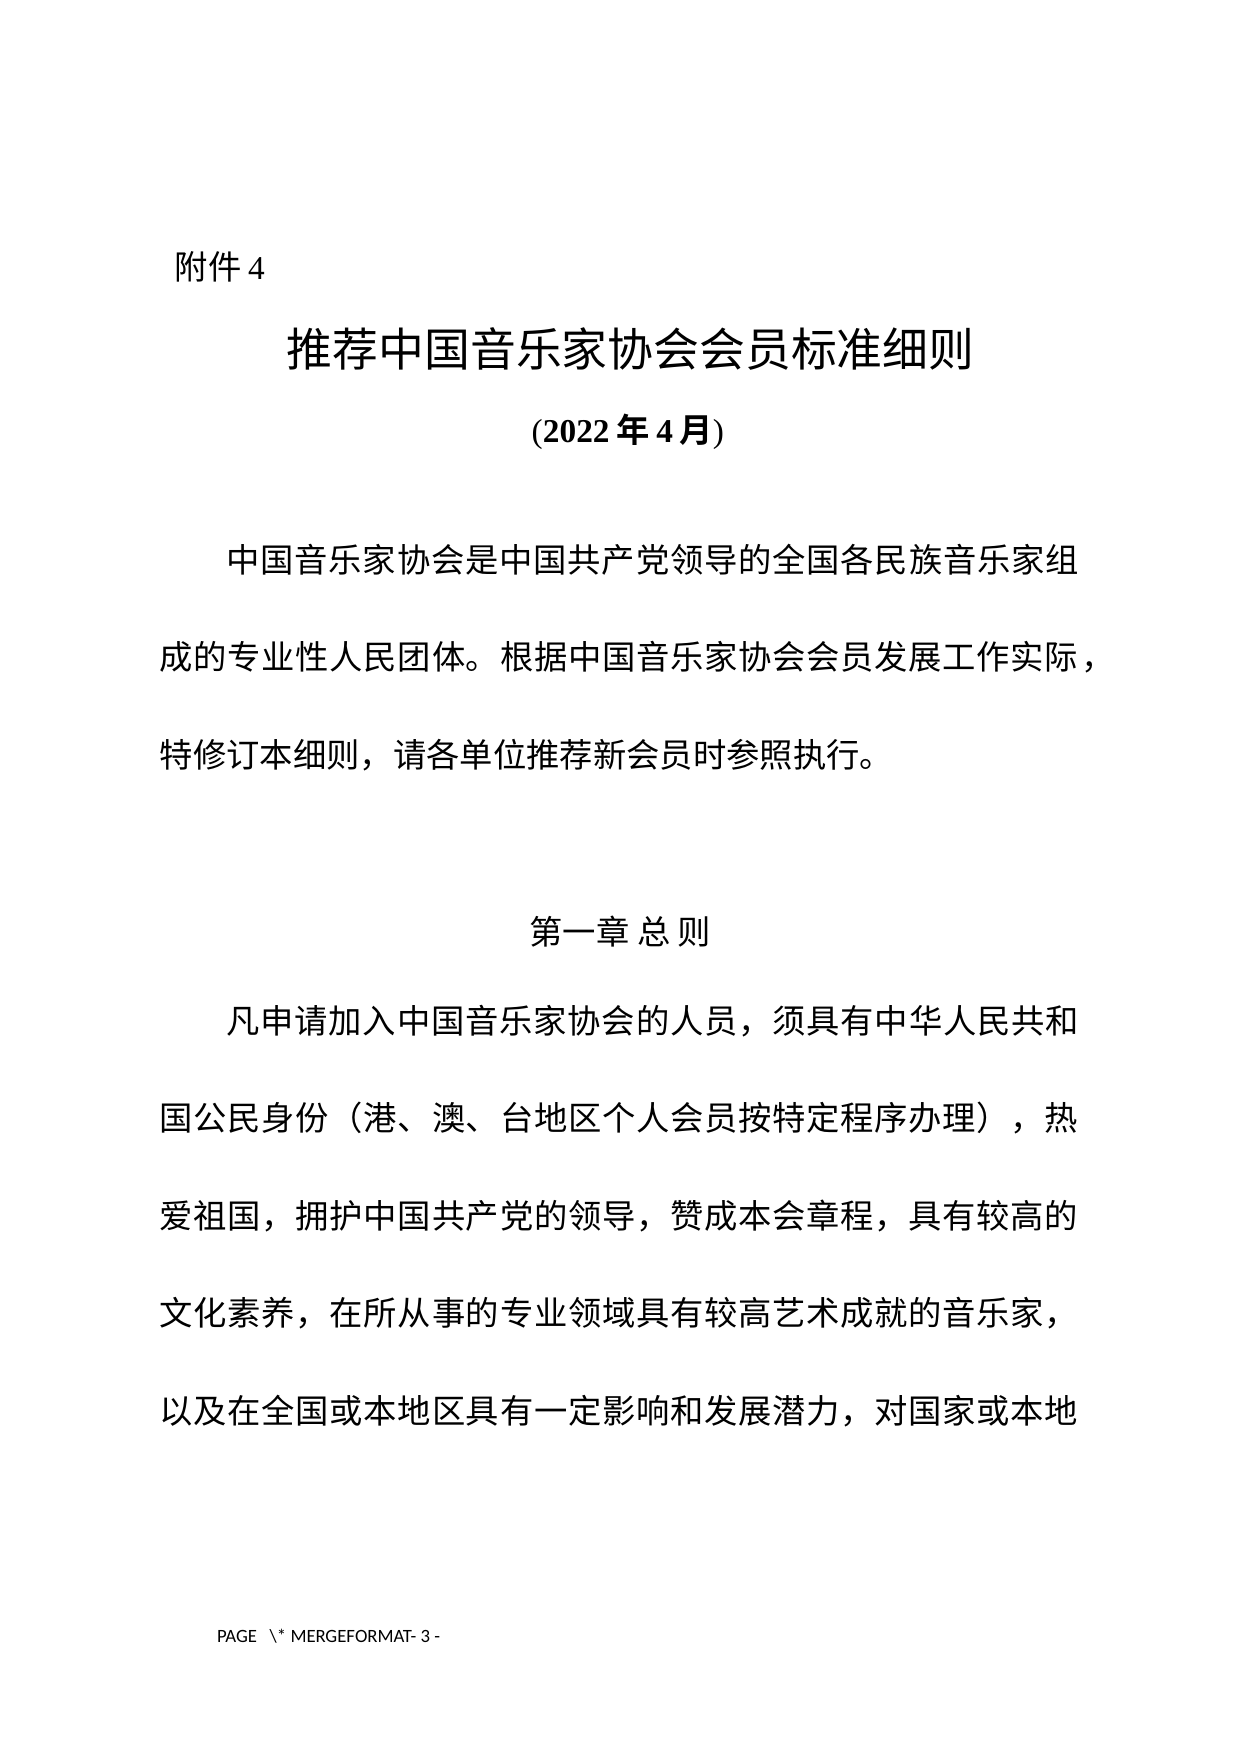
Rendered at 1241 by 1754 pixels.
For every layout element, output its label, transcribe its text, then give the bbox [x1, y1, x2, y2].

text (2022年4月) [159, 395, 1081, 460]
text 附件4 [159, 233, 1081, 298]
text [159, 986, 1081, 1441]
text 推荐中国音乐家协会会员标准细则 [159, 298, 1081, 395]
text 中国音乐家协会是中国共产党领导的全国各民族音乐家组成的专业性人民团体。根据中国音乐家协会会员发展工作实际，特修订本细则，请各单位推荐新会员时参照执行。 [159, 525, 1081, 785]
text 第一章 总 则 [159, 897, 1081, 962]
